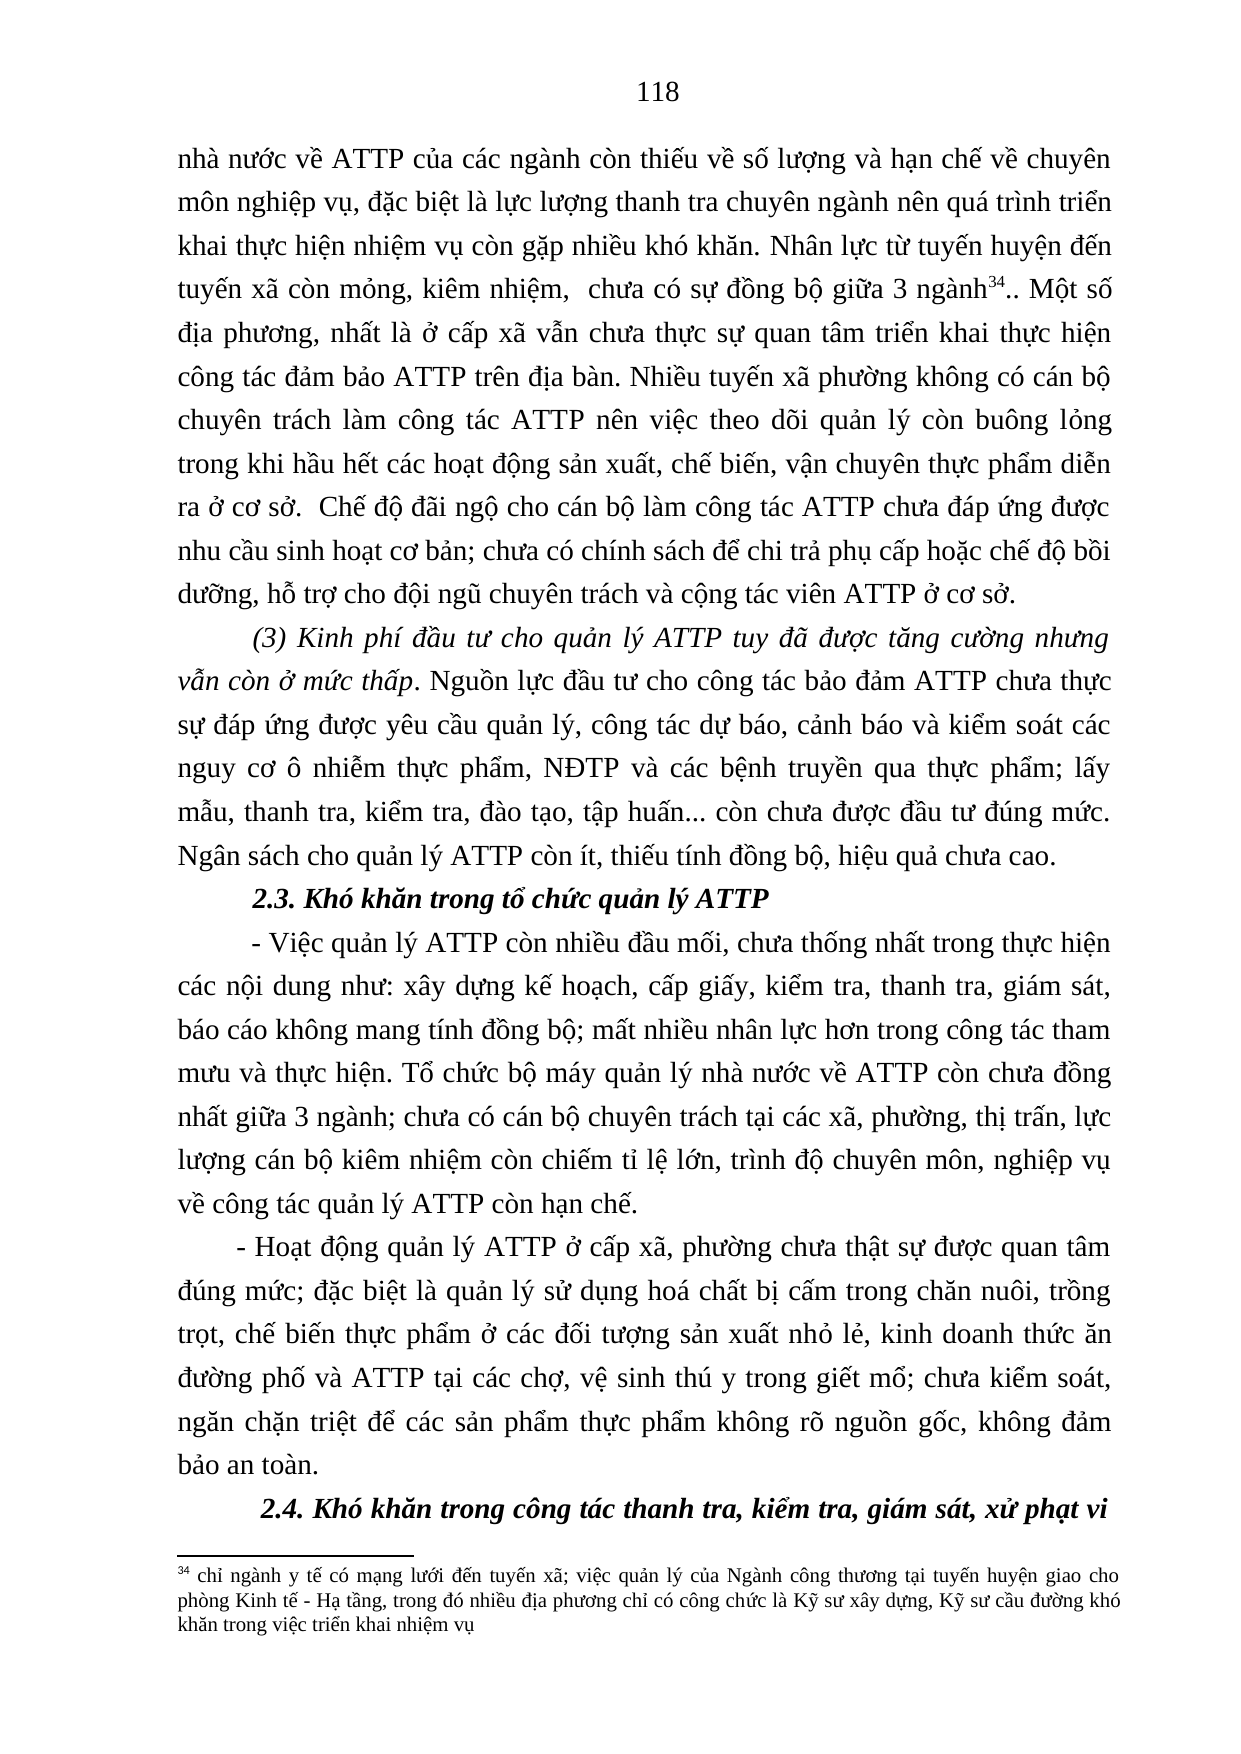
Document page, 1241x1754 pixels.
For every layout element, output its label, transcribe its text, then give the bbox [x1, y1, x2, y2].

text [177, 141, 1112, 610]
text - Hoạt động quản lý ATTP ở cấp xã, phường chưa thật sự được quan tâm đúng mức; đặc biệt là quản lý sử dụng hoá chất bị cấm trong chăn nuôi, trồng trọt, chế biến thực phẩm ở các đối tượng sản xuất nhỏ lẻ, kinh doanh thức ăn đường phố và ATTP tại các chợ, vệ sinh thú y trong giết mổ; chưa kiểm soát, ngăn chặn triệt để các sản phẩm thực phẩm không rõ nguồn gốc, không đảm bảo an toàn. [177, 1229, 1112, 1481]
text - Việc quản lý ATTP còn nhiều đầu mối, chưa thống nhất trong thực hiện các nội dung như: xây dựng kế hoạch, cấp giấy, kiểm tra, thanh tra, giám sát, báo cáo không mang tính đồng bộ; mất nhiều nhân lực hơn trong công tác tham mưu và thực hiện. Tổ chức bộ máy quản lý nhà nước về ATTP còn chưa đồng nhất giữa 3 ngành; chưa có cán bộ chuyên trách tại các xã, phường, thị trấn, lực lượng cán bộ kiêm nhiệm còn chiếm tỉ lệ lớn, trình độ chuyên môn, nghiệp vụ về công tác quản lý ATTP còn hạn chế. [177, 925, 1112, 1219]
text (3) Kinh phí đầu tư cho quản lý ATTP tuy đã được tăng cường nhưng vẫn còn ở mức thấp. Nguồn lực đầu tư cho công tác bảo đảm ATTP chưa thực sự đáp ứng được yêu cầu quản lý, công tác dự báo, cảnh báo và kiểm soát các nguy cơ ô nhiễm thực phẩm, NĐTP và các bệnh truyền qua thực phẩm; lấy mẫu, thanh tra, kiểm tra, đào tạo, tập huấn... còn chưa được đầu tư đúng mức. Ngân sách cho quản lý ATTP còn ít, thiếu tính đồng bộ, hiệu quả chưa cao. [177, 620, 1112, 871]
text 2.3. Khó khăn trong tổ chức quản lý ATTP [177, 881, 1112, 915]
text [177, 1491, 1112, 1524]
